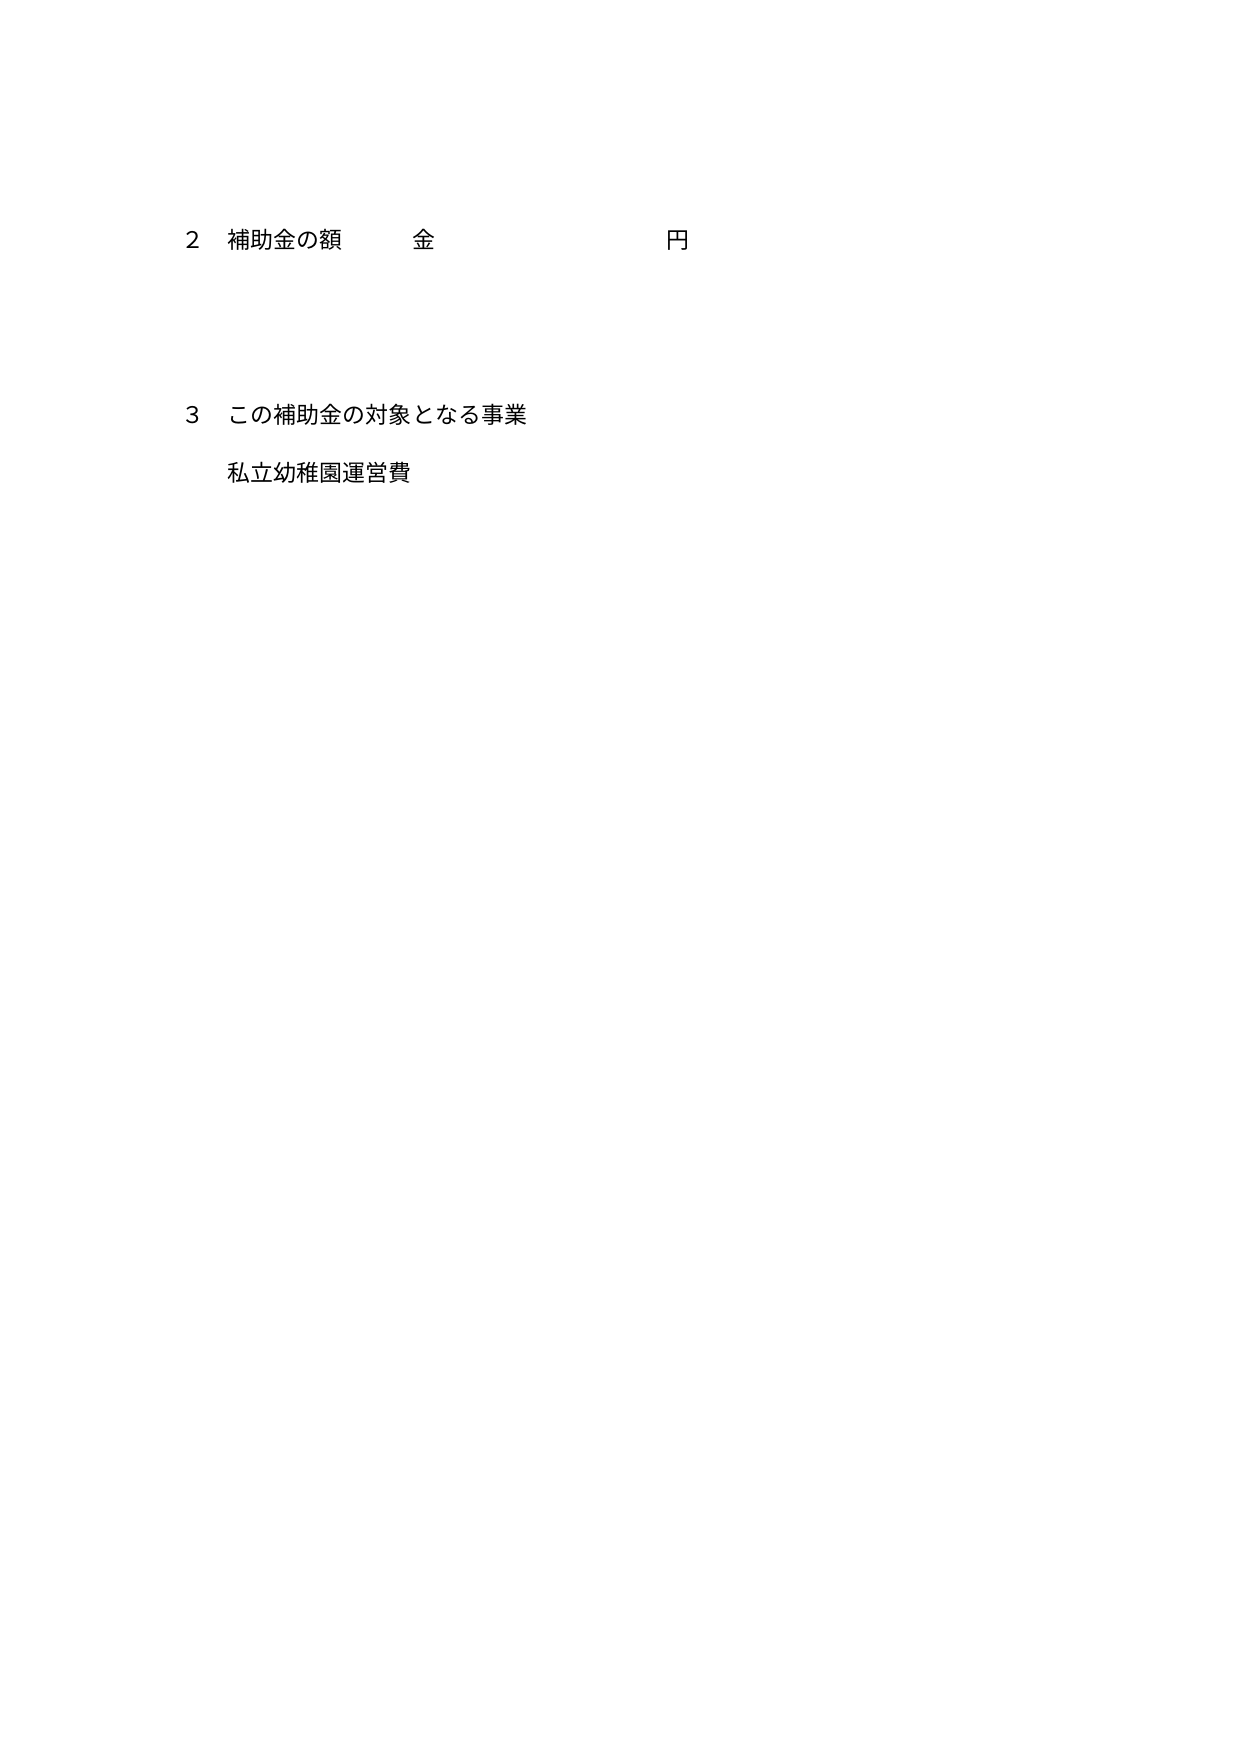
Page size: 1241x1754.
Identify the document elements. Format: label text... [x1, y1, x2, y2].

text ３ この補助金の対象となる事業 [158, 394, 1083, 432]
text ２ 補助金の額 金 円 [158, 220, 1083, 257]
text 私立幼稚園運営費 [158, 453, 1083, 490]
